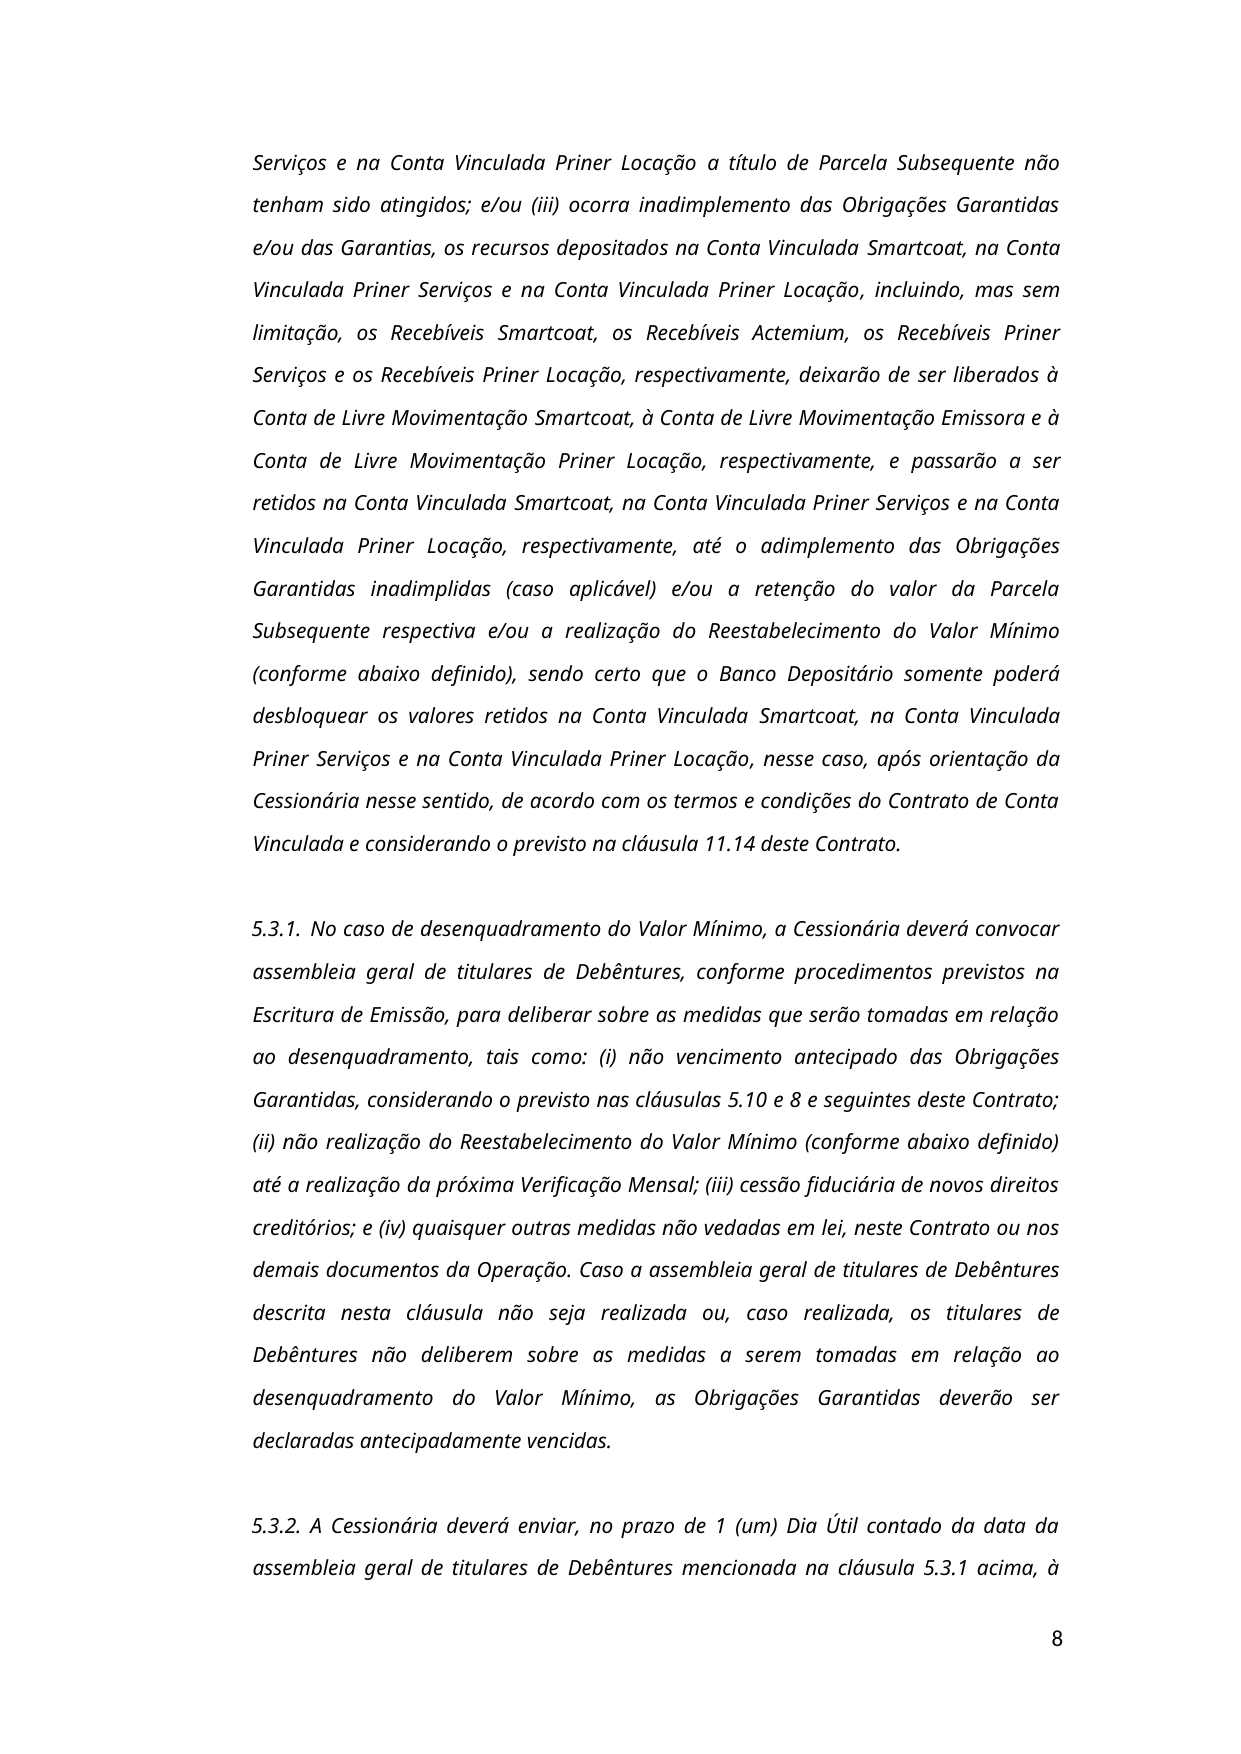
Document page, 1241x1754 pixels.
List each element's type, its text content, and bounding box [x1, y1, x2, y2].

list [251, 1511, 1063, 1582]
list No caso de desenquadramento do Valor Mínimo, a Cessionária deverá convocar assembleia geral de titulares de Debêntures, conforme procedimentos previstos na Escritura de Emissão, para deliberar sobre as medidas que serão tomadas em relação ao desenquadramento, tais como: (i) não vencimento antecipado das Obrigações Garantidas, considerando o previsto nas cláusulas 5.10 e 8 e seguintes deste Contrato; (ii) não realização do Reestabelecimento do Valor Mínimo (conforme abaixo definido) até a realização da próxima Verificação Mensal; (iii) cessão fiduciária de novos direitos creditórios; e (iv) quaisquer outras medidas não vedadas em lei, neste Contrato ou nos demais documentos da Operação. Caso a assembleia geral de titulares de Debêntures descrita nesta cláusula não seja realizada ou, caso realizada, os titulares de Debêntures não deliberem sobre as medidas a serem tomadas em relação ao desenquadramento do Valor Mínimo, as Obrigações Garantidas deverão ser declaradas antecipadamente vencidas. [251, 914, 1063, 1454]
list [251, 148, 1063, 858]
